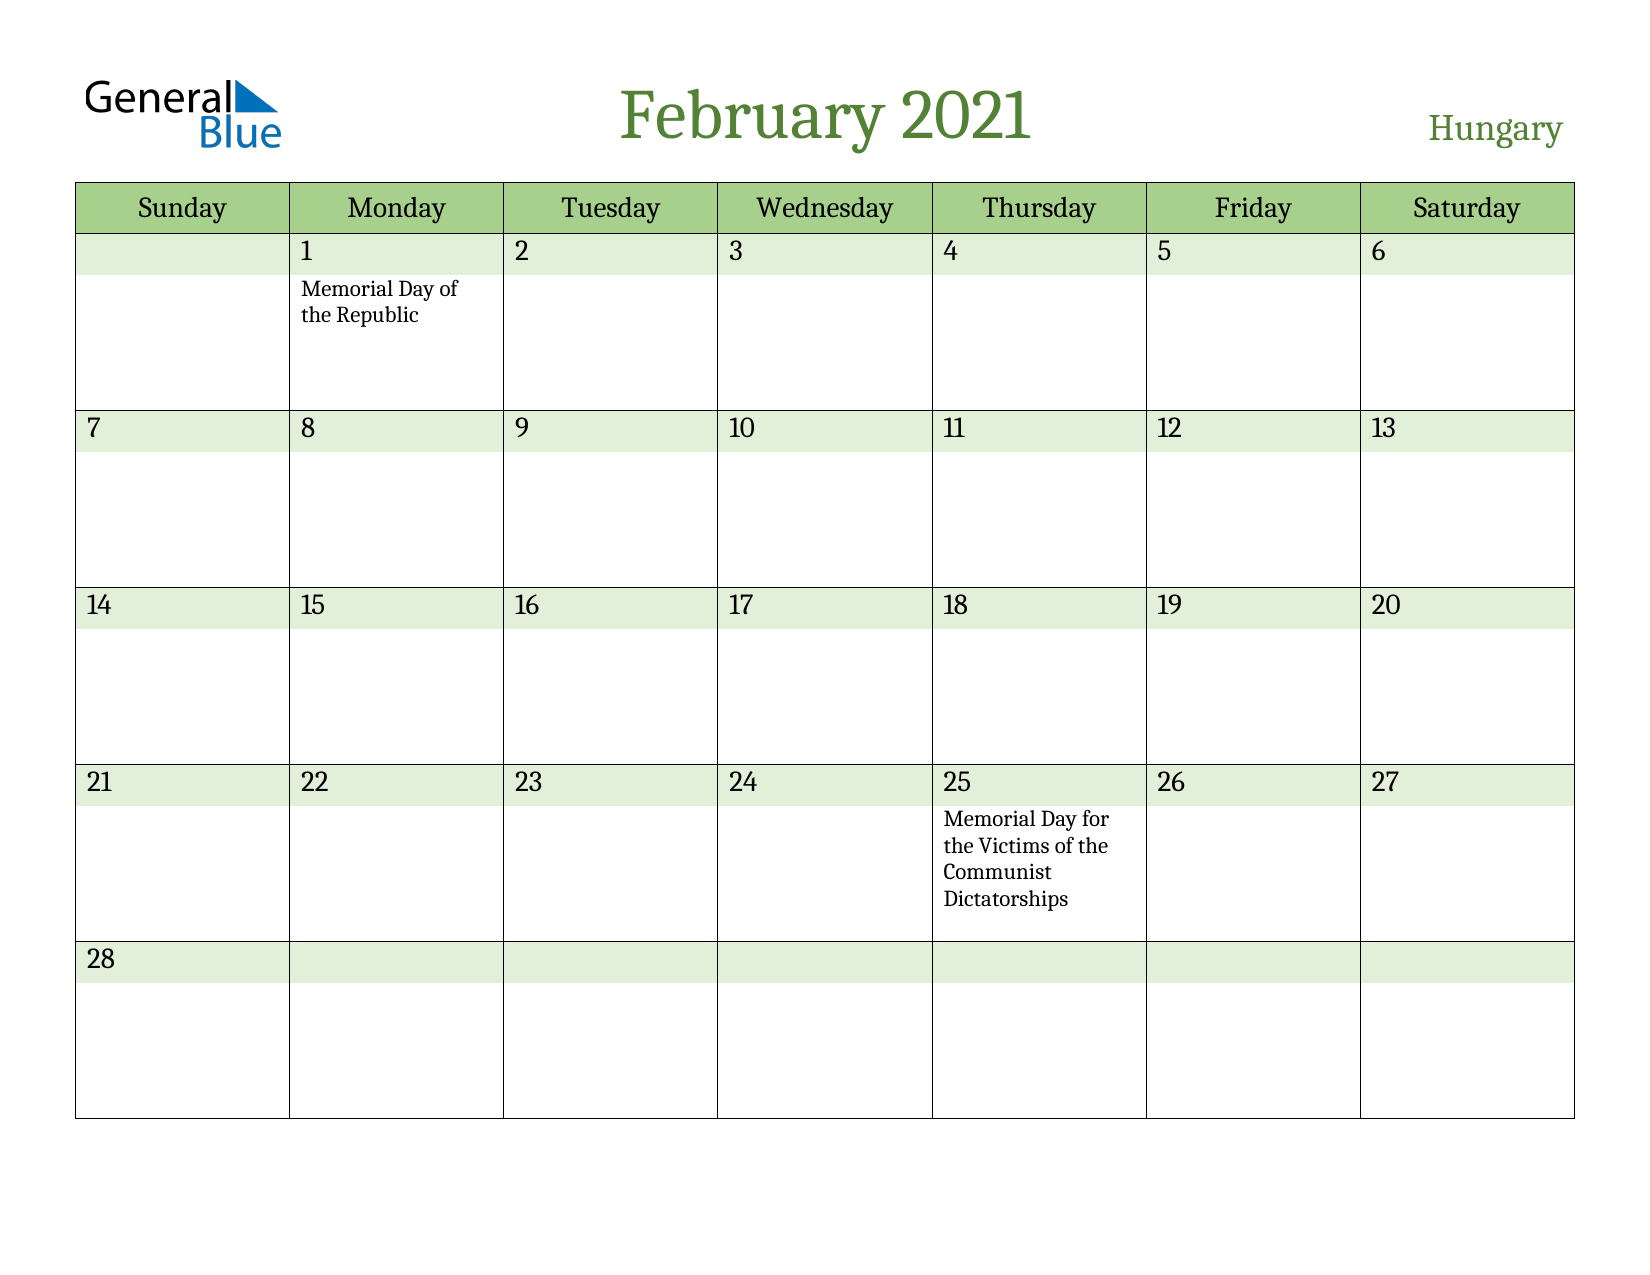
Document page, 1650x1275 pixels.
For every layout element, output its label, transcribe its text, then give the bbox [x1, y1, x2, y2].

table_cell [1361, 983, 1574, 1118]
table_cell [1361, 452, 1574, 587]
table_cell 25 [933, 765, 1146, 806]
table_cell [1147, 629, 1360, 764]
table_cell 8 [290, 411, 503, 452]
table_cell [1361, 275, 1574, 410]
table_cell [933, 452, 1146, 587]
table_cell [504, 275, 717, 410]
table_cell Tuesday [504, 183, 717, 233]
table_cell [1147, 942, 1360, 983]
table_cell [1147, 806, 1360, 941]
table_cell [76, 234, 289, 275]
table_cell [718, 275, 932, 410]
table_cell [504, 629, 717, 764]
picture [86, 80, 281, 148]
table_cell [1147, 452, 1360, 587]
table_cell [718, 942, 932, 983]
table_cell [1361, 942, 1574, 983]
table_header February 2021 [504, 75, 1146, 182]
table_cell [76, 806, 289, 941]
table_cell 28 [76, 942, 289, 983]
table_cell 11 [933, 411, 1146, 452]
table_cell [718, 983, 932, 1118]
table_cell 1 [290, 234, 503, 275]
table_cell [504, 452, 717, 587]
table_cell [290, 452, 503, 587]
table_cell 27 [1361, 765, 1574, 806]
table_cell [933, 275, 1146, 410]
table_cell 3 [718, 234, 932, 275]
table_header Hungary [1146, 75, 1574, 182]
table_cell 5 [1147, 234, 1360, 275]
table_cell [1361, 806, 1574, 941]
table_cell 21 [76, 765, 289, 806]
table_cell Sunday [76, 183, 289, 233]
table_cell 4 [933, 234, 1146, 275]
table_cell Saturday [1361, 183, 1574, 233]
table_cell 17 [718, 588, 932, 629]
table_cell 18 [933, 588, 1146, 629]
table_cell 2 [504, 234, 717, 275]
table_cell 19 [1147, 588, 1360, 629]
table_cell 16 [504, 588, 717, 629]
table_cell 15 [290, 588, 503, 629]
table_cell 22 [290, 765, 503, 806]
table_cell 10 [718, 411, 932, 452]
table_cell Wednesday [718, 183, 932, 233]
table_cell Friday [1147, 183, 1360, 233]
table_header [76, 75, 503, 182]
table_cell 6 [1361, 234, 1574, 275]
table_cell Memorial Day for the Victims of the Communist Dictatorships [933, 806, 1146, 941]
table_cell [1147, 983, 1360, 1118]
table_cell 14 [76, 588, 289, 629]
table_cell [290, 983, 503, 1118]
table_cell 9 [504, 411, 717, 452]
table_cell 7 [76, 411, 289, 452]
table_cell [933, 629, 1146, 764]
table_cell Memorial Day of the Republic [290, 275, 503, 410]
table_cell [504, 942, 717, 983]
table_cell [718, 452, 932, 587]
table_cell 13 [1361, 411, 1574, 452]
table_cell 24 [718, 765, 932, 806]
table_cell 12 [1147, 411, 1360, 452]
table_cell [718, 629, 932, 764]
table_cell [290, 806, 503, 941]
table_cell [1361, 629, 1574, 764]
table_cell 20 [1361, 588, 1574, 629]
table_cell [933, 942, 1146, 983]
table_cell [76, 275, 289, 410]
table_cell 26 [1147, 765, 1360, 806]
table_cell 23 [504, 765, 717, 806]
table_cell [76, 629, 289, 764]
table_cell [504, 806, 717, 941]
table_cell [290, 942, 503, 983]
table_cell [76, 983, 289, 1118]
table_cell [1147, 275, 1360, 410]
table_cell [76, 452, 289, 587]
table_cell [718, 806, 932, 941]
table_cell Monday [290, 183, 503, 233]
table_cell Thursday [933, 183, 1146, 233]
table_cell [504, 983, 717, 1118]
table_cell [290, 629, 503, 764]
table_cell [933, 983, 1146, 1118]
